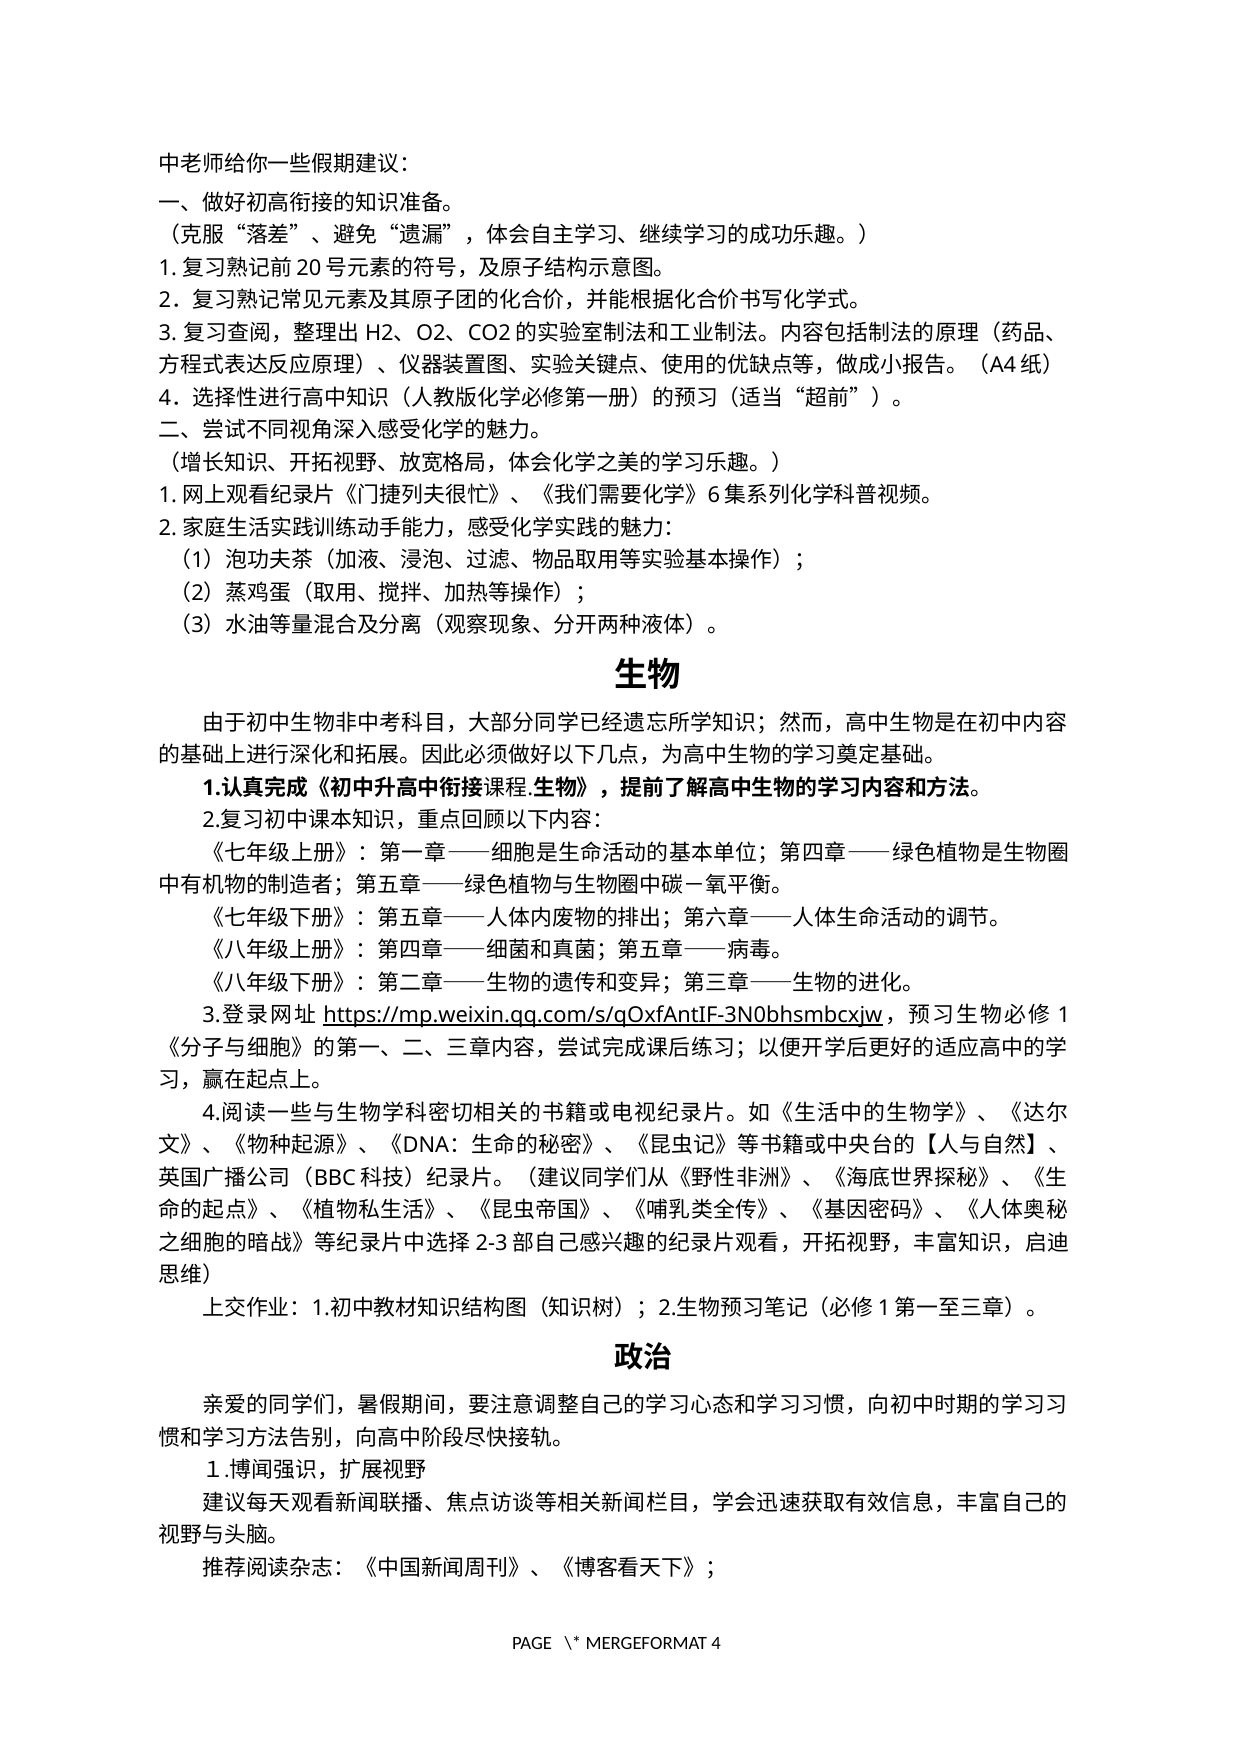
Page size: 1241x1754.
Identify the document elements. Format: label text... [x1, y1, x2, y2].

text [158, 146, 1070, 178]
text 二、尝试不同视角深入感受化学的魅力。 [158, 412, 1070, 444]
text （克服“落差”、避免“遗漏”，体会自主学习、继续学习的成功乐趣。） [158, 217, 1070, 249]
text 由于初中生物非中考科目，大部分同学已经遗忘所学知识；然而，高中生物是在初中内容的基础上进行深化和拓展。因此必须做好以下几点，为高中生物的学习奠定基础。 [158, 704, 1070, 769]
text （增长知识、开拓视野、放宽格局，体会化学之美的学习乐趣。） [158, 444, 1070, 477]
text 《八年级下册》：第二章——生物的遗传和变异；第三章——生物的进化。 [158, 964, 1070, 997]
text 1. 复习熟记前20号元素的符号，及原子结构示意图。 [158, 249, 1070, 282]
text 《七年级上册》：第一章——细胞是生命活动的基本单位；第四章——绿色植物是生物圈中有机物的制造者；第五章——绿色植物与生物圈中碳－氧平衡。 [158, 834, 1070, 899]
text 《八年级上册》：第四章——细菌和真菌；第五章——病毒。 [158, 932, 1070, 964]
text 《七年级下册》：第五章——人体内废物的排出；第六章——人体生命活动的调节。 [158, 899, 1070, 932]
text 建议每天观看新闻联播、焦点访谈等相关新闻栏目，学会迅速获取有效信息，丰富自己的视野与头脑。 [158, 1484, 1070, 1549]
text （3）水油等量混合及分离（观察现象、分开两种液体）。 [158, 607, 1070, 639]
text 3.登录网址https://mp.weixin.qq.com/s/qOxfAntIF-3N0bhsmbcxjw，预习生物必修1《分子与细胞》的第一、二、三章内容，尝试完成课后练习；以便开学后更好的适应高中的学习，赢在起点上。 [158, 997, 1070, 1030]
text 2.复习初中课本知识，重点回顾以下内容： [158, 802, 1070, 834]
text （2）蒸鸡蛋（取用、搅拌、加热等操作）； [158, 574, 1070, 607]
text 亲爱的同学们，暑假期间，要注意调整自己的学习心态和学习习惯，向初中时期的学习习惯和学习方法告别，向高中阶段尽快接轨。 [158, 1387, 1070, 1452]
text 1.认真完成《初中升高中衔接课程.生物》，提前了解高中生物的学习内容和方法。 [158, 769, 1070, 802]
text 上交作业：1.初中教材知识结构图（知识树）；2.生物预习笔记（必修1第一至三章）。 [158, 1289, 1070, 1322]
text 1. 网上观看纪录片《门捷列夫很忙》、《我们需要化学》6集系列化学科普视频。 [158, 477, 1070, 509]
text 3. 复习查阅，整理出H2、O2、CO2的实验室制法和工业制法。内容包括制法的原理（药品、方程式表达反应原理）、仪器装置图、实验关键点、使用的优缺点等，做成小报告。（A4纸） [158, 314, 1070, 379]
text 推荐阅读杂志：《中国新闻周刊》、《博客看天下》； [158, 1549, 1070, 1582]
text 4．选择性进行高中知识（人教版化学必修第一册）的预习（适当“超前”）。 [158, 379, 1070, 412]
text 一、做好初高衔接的知识准备。 [158, 184, 1070, 217]
text （1）泡功夫茶（加液、浸泡、过滤、物品取用等实验基本操作）； [158, 542, 1070, 574]
text 2．复习熟记常见元素及其原子团的化合价，并能根据化合价书写化学式。 [158, 282, 1070, 314]
text 2. 家庭生活实践训练动手能力，感受化学实践的魅力： [158, 509, 1070, 542]
text 生物 [158, 639, 1070, 704]
text 3.登录网址https://mp.weixin.qq.com/s/qOxfAntIF-3N0bhsmbcxjw，预习生物必修1《分子与细胞》的第一、二、三章内容，尝试完成课后练习；以便开学后更好的适应高中的学习，赢在起点上。 [158, 1062, 1070, 1094]
text 政治 [158, 1322, 1070, 1387]
text １.博闻强识，扩展视野 [158, 1452, 1070, 1484]
text 4.阅读一些与生物学科密切相关的书籍或电视纪录片。如《生活中的生物学》、《达尔文》、《物种起源》、《DNA：生命的秘密》、《昆虫记》等书籍或中央台的【人与自然】、英国广播公司（BBC科技）纪录片。（建议同学们从《野性非洲》、《海底世界探秘》、《生命的起点》、《植物私生活》、《昆虫帝国》、《哺乳类全传》、《基因密码》、《人体奥秘之细胞的暗战》等纪录片中选择2-3部自己感兴趣的纪录片观看，开拓视野，丰富知识，启迪思维） [158, 1094, 1070, 1289]
